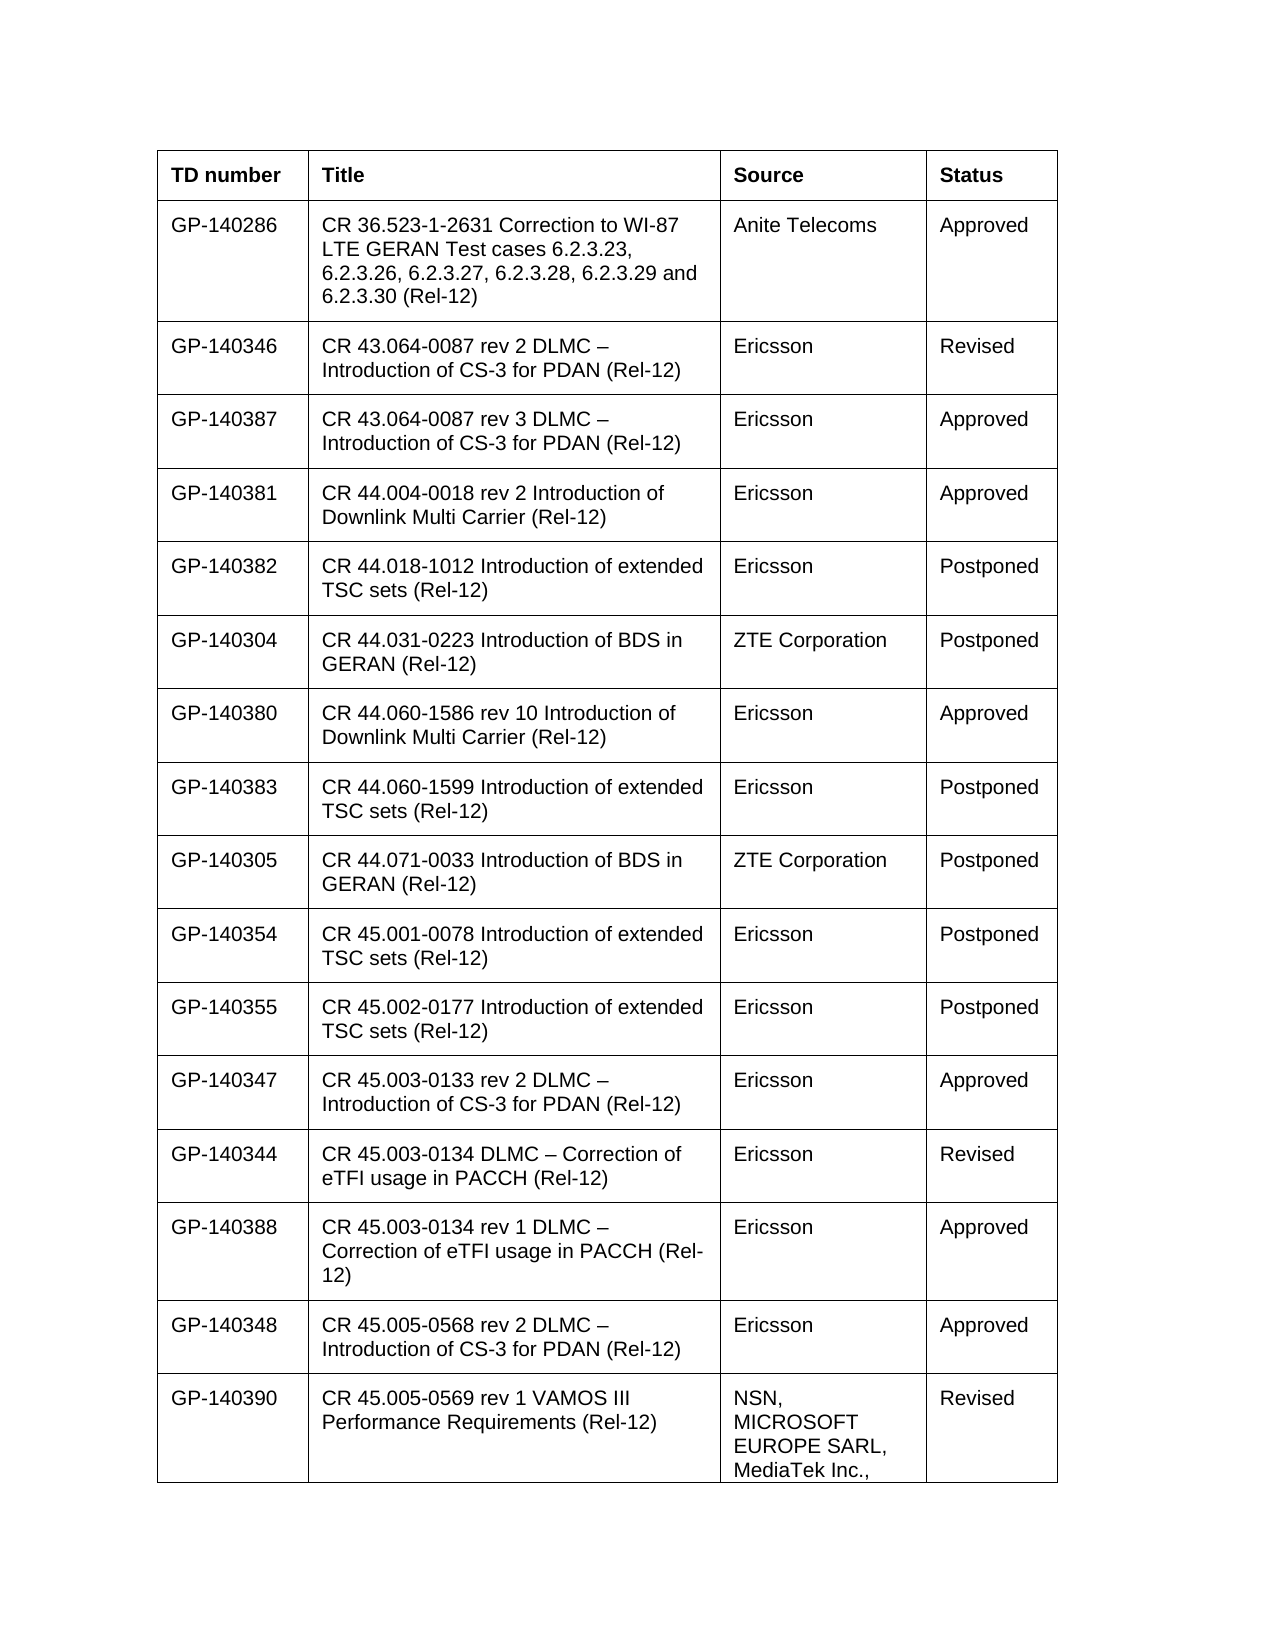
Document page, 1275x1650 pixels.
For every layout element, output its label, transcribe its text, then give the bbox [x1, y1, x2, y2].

table_cell Ericsson [721, 1301, 926, 1373]
table_cell Approved [927, 1301, 1057, 1373]
table_cell GP-140354 [158, 909, 308, 982]
table_cell CR 44.004-0018 rev 2 Introduction of Downlink Multi Carrier (Rel-12) [309, 469, 720, 541]
table_header Source [721, 151, 926, 199]
table_cell CR 44.060-1586 rev 10 Introduction of Downlink Multi Carrier (Rel-12) [309, 689, 720, 761]
table_cell Ericsson [721, 395, 926, 468]
table_cell Postponed [927, 542, 1057, 614]
table_cell GP-140383 [158, 763, 308, 835]
table_cell GP-140344 [158, 1130, 308, 1202]
table_cell CR 44.031-0223 Introduction of BDS in GERAN (Rel-12) [309, 616, 720, 688]
table_cell GP-140382 [158, 542, 308, 614]
table_cell Ericsson [721, 689, 926, 761]
table_cell Ericsson [721, 909, 926, 982]
table_cell Ericsson [721, 1056, 926, 1129]
table_cell CR 45.003-0134 DLMC – Correction of eTFI usage in PACCH (Rel-12) [309, 1130, 720, 1202]
table_cell Ericsson [721, 1203, 926, 1299]
table_cell CR 36.523-1-2631 Correction to WI-87 LTE GERAN Test cases 6.2.3.23, 6.2.3.26, 6.2.3.27, 6.2.3.28, 6.2.3.29 and 6.2.3.30 (Rel-12) [309, 201, 720, 321]
table_header TD number [158, 151, 308, 199]
table_cell Approved [927, 689, 1057, 761]
table_cell Postponed [927, 983, 1057, 1055]
table_cell Postponed [927, 836, 1057, 908]
table_cell Approved [927, 1056, 1057, 1129]
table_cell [309, 1374, 720, 1482]
table_cell Ericsson [721, 983, 926, 1055]
table_cell GP-140387 [158, 395, 308, 468]
table_cell CR 44.060-1599 Introduction of extended TSC sets (Rel-12) [309, 763, 720, 835]
table_cell GP-140390 [158, 1374, 308, 1482]
table_cell GP-140355 [158, 983, 308, 1055]
table_cell GP-140305 [158, 836, 308, 908]
table_cell CR 45.003-0134 rev 1 DLMC – Correction of eTFI usage in PACCH (Rel-12) [309, 1203, 720, 1299]
table_cell Anite Telecoms [721, 201, 926, 321]
table_cell Ericsson [721, 1130, 926, 1202]
table_cell Approved [927, 469, 1057, 541]
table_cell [721, 1374, 926, 1482]
table_cell CR 45.005-0568 rev 2 DLMC – Introduction of CS-3 for PDAN (Rel-12) [309, 1301, 720, 1373]
table_cell GP-140380 [158, 689, 308, 761]
table_cell CR 44.018-1012 Introduction of extended TSC sets (Rel-12) [309, 542, 720, 614]
table_cell CR 45.002-0177 Introduction of extended TSC sets (Rel-12) [309, 983, 720, 1055]
table_cell Approved [927, 395, 1057, 468]
table_cell Postponed [927, 909, 1057, 982]
table_cell GP-140381 [158, 469, 308, 541]
table_cell ZTE Corporation [721, 616, 926, 688]
table_cell GP-140304 [158, 616, 308, 688]
table_cell CR 44.071-0033 Introduction of BDS in GERAN (Rel-12) [309, 836, 720, 908]
table_header Status [927, 151, 1057, 199]
table_cell Ericsson [721, 542, 926, 614]
table_cell Revised [927, 1374, 1057, 1482]
table_cell GP-140388 [158, 1203, 308, 1299]
table_header Title [309, 151, 720, 199]
table_cell Postponed [927, 616, 1057, 688]
table_cell Approved [927, 201, 1057, 321]
table_cell GP-140286 [158, 201, 308, 321]
table_cell CR 43.064-0087 rev 3 DLMC – Introduction of CS-3 for PDAN (Rel-12) [309, 395, 720, 468]
table_cell GP-140348 [158, 1301, 308, 1373]
table_cell CR 45.001-0078 Introduction of extended TSC sets (Rel-12) [309, 909, 720, 982]
table_cell CR 43.064-0087 rev 2 DLMC – Introduction of CS-3 for PDAN (Rel-12) [309, 322, 720, 394]
table_cell Approved [927, 1203, 1057, 1299]
table_cell GP-140346 [158, 322, 308, 394]
table_cell Revised [927, 322, 1057, 394]
table_cell Ericsson [721, 763, 926, 835]
table_cell Revised [927, 1130, 1057, 1202]
table_cell Postponed [927, 763, 1057, 835]
table_cell Ericsson [721, 322, 926, 394]
table_cell GP-140347 [158, 1056, 308, 1129]
table_cell Ericsson [721, 469, 926, 541]
table_cell ZTE Corporation [721, 836, 926, 908]
table_cell CR 45.003-0133 rev 2 DLMC – Introduction of CS-3 for PDAN (Rel-12) [309, 1056, 720, 1129]
